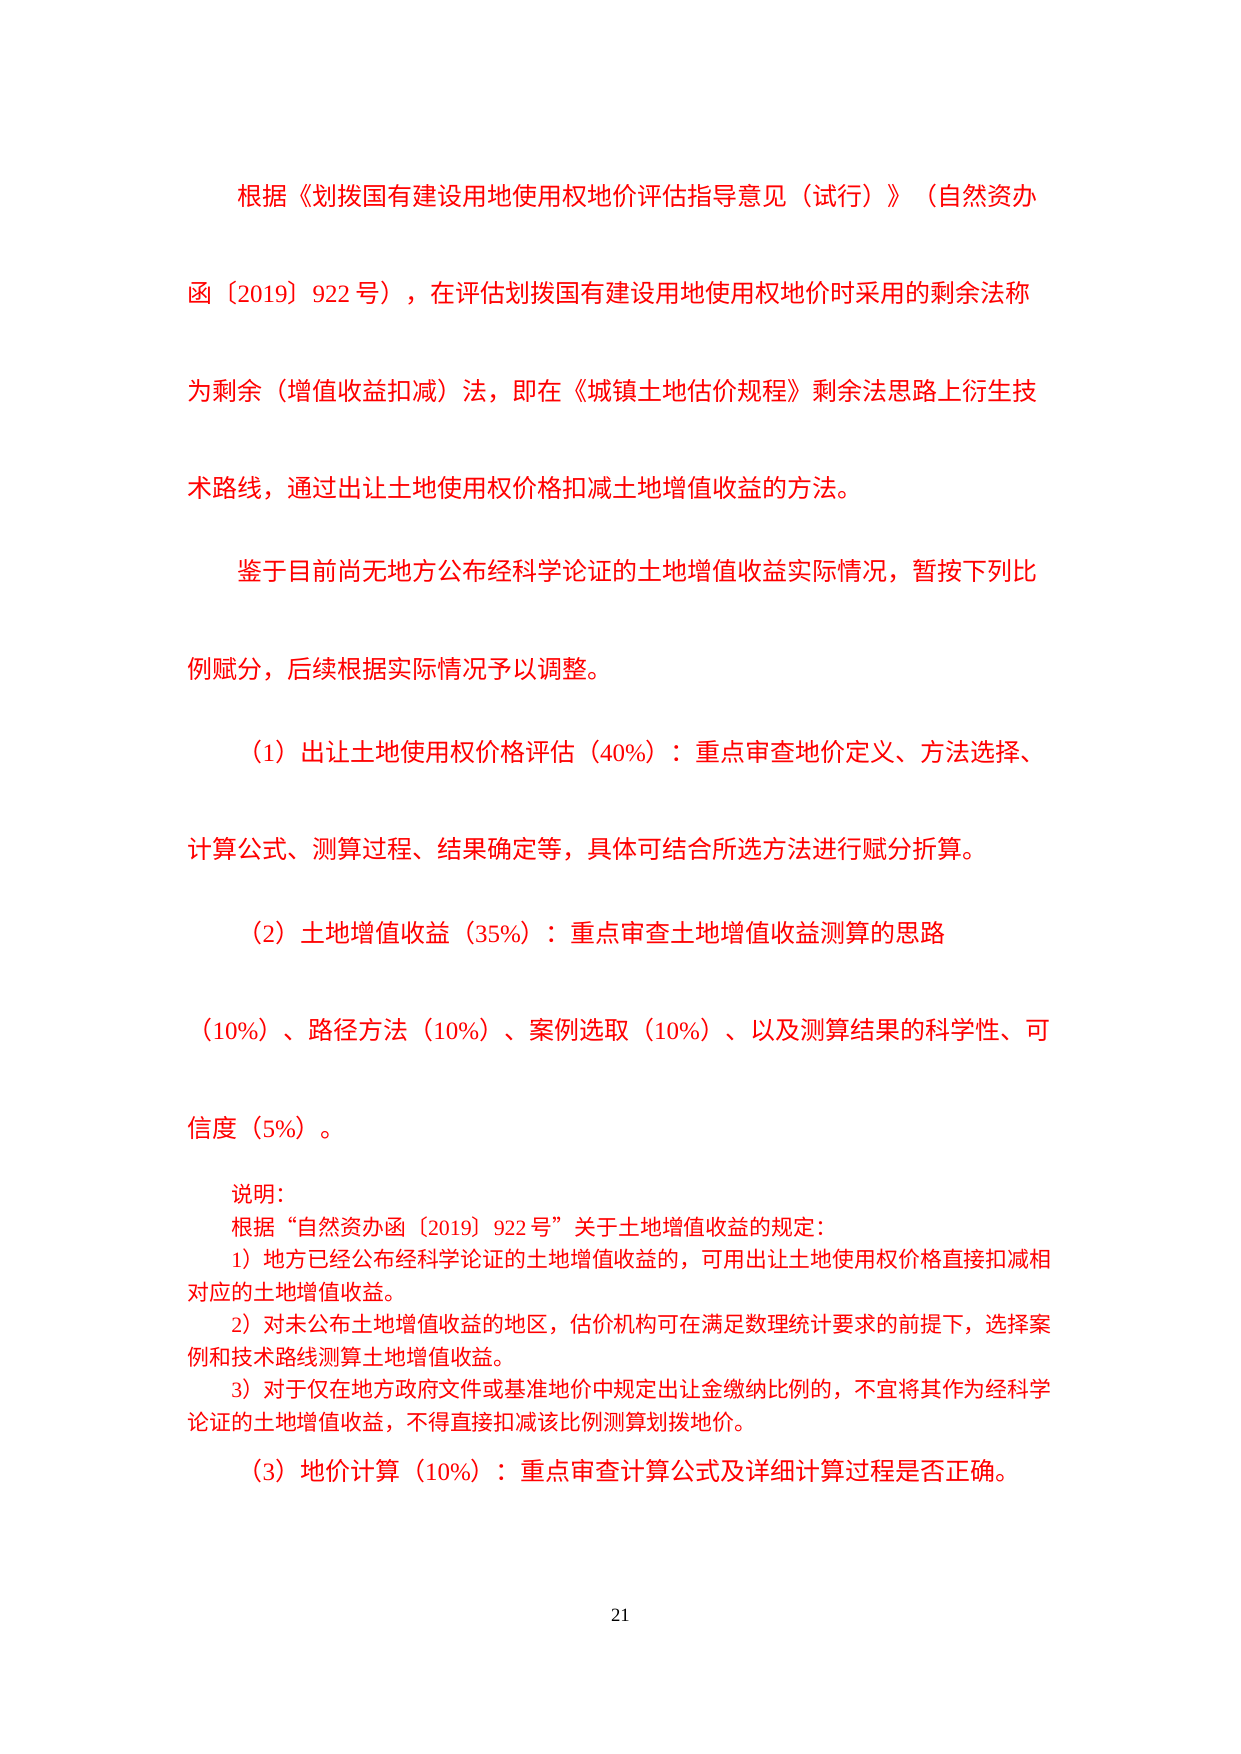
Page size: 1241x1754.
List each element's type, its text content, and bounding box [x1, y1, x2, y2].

text （2）土地增值收益（35%）：重点审查土地增值收益测算的思路（10%）、路径方法（10%）、案例选取（10%）、以及测算结果的科学性、可信度（5%）。 [187, 899, 1053, 1159]
text 根据《划拨国有建设用地使用权地价评估指导意见（试行）》（自然资办函〔2019〕922号），在评估划拨国有建设用地使用权地价时采用的剩余法称为剩余（增值收益扣减）法，即在《城镇土地估价规程》剩余法思路上衍生技术路线，通过出让土地使用权价格扣减土地增值收益的方法。 [187, 162, 1053, 519]
text （3）地价计算（10%）：重点审查计算公式及详细计算过程是否正确。 [187, 1437, 1053, 1502]
text （1）出让土地使用权价格评估（40%）：重点审查地价定义、方法选择、计算公式、测算过程、结果确定等，具体可结合所选方法进行赋分折算。 [187, 718, 1053, 881]
text 2）对未公布土地增值收益的地区，估价机构可在满足数理统计要求的前提下，选择案例和技术路线测算土地增值收益。 [187, 1307, 1053, 1372]
text 鉴于目前尚无地方公布经科学论证的土地增值收益实际情况，暂按下列比例赋分，后续根据实际情况予以调整。 [187, 537, 1053, 700]
text 1）地方已经公布经科学论证的土地增值收益的，可用出让土地使用权价格直接扣减相对应的土地增值收益。 [187, 1242, 1053, 1307]
text 3）对于仅在地方政府文件或基准地价中规定出让金缴纳比例的，不宜将其作为经科学论证的土地增值收益，不得直接扣减该比例测算划拨地价。 [187, 1372, 1053, 1437]
text 说明： [187, 1177, 1053, 1209]
text 根据“自然资办函〔2019〕922号”关于土地增值收益的规定： [187, 1209, 1053, 1242]
